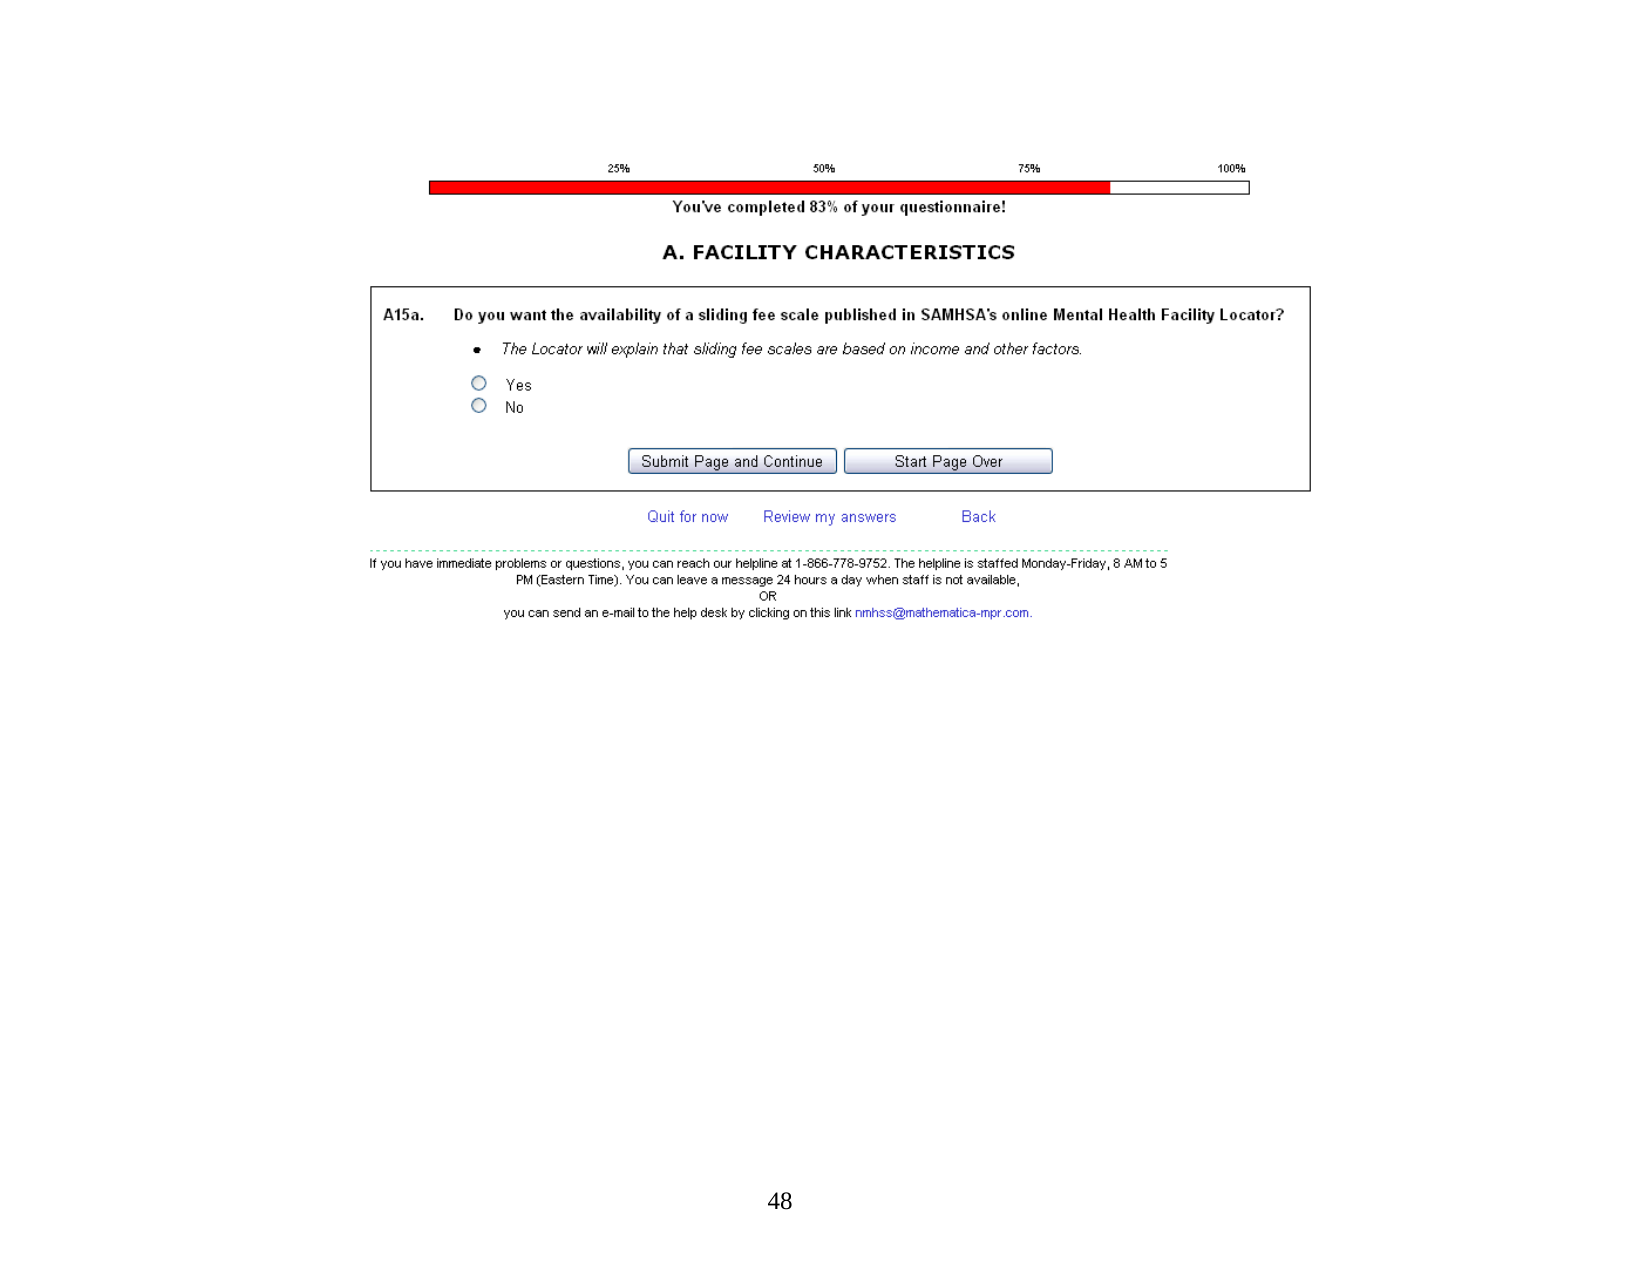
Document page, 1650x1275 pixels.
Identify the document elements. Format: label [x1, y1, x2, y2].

picture [104, 150, 1576, 1097]
